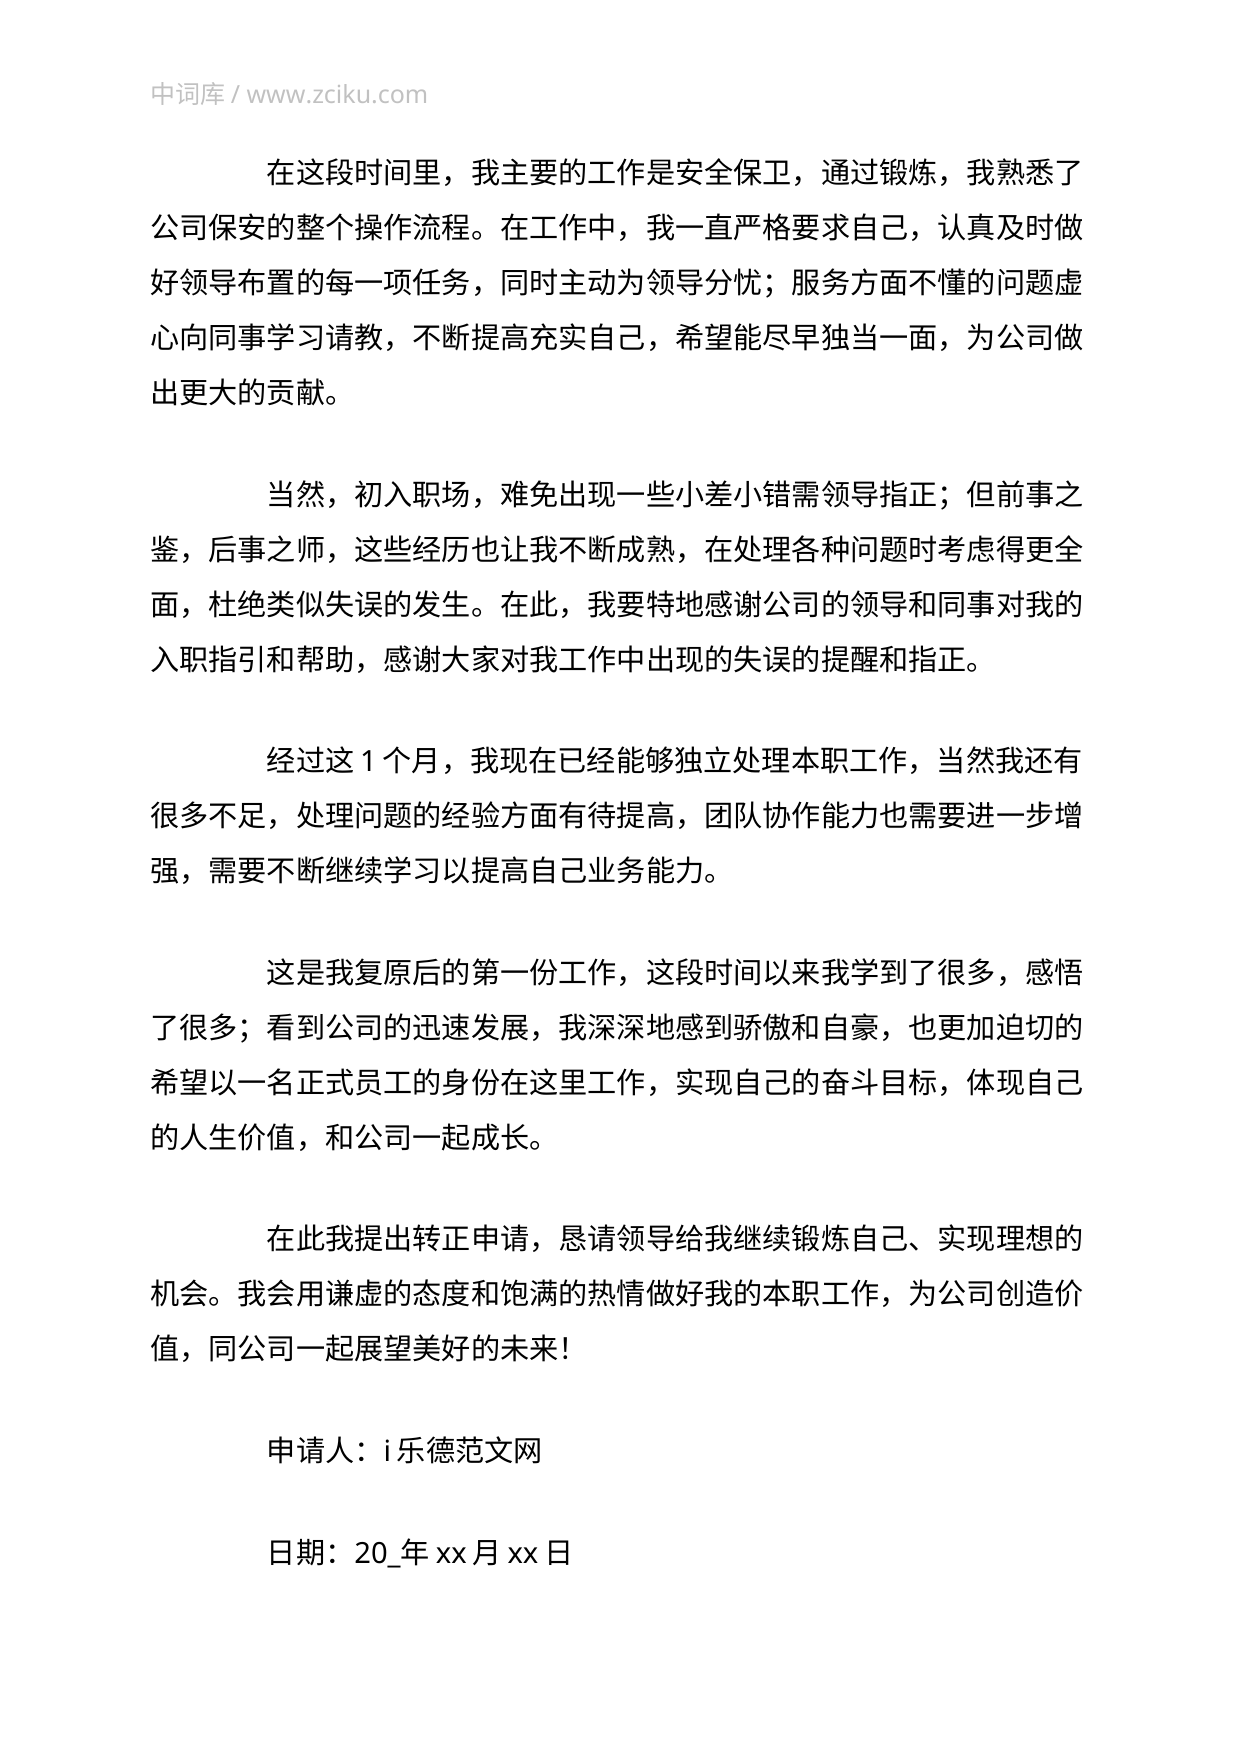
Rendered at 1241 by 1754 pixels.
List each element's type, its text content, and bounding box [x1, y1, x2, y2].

text 日期：20_年xx月xx日 [150, 1529, 1090, 1572]
text 在这段时间里，我主要的工作是安全保卫，通过锻炼，我熟悉了公司保安的整个操作流程。在工作中，我一直严格要求自己，认真及时做好领导布置的每一项任务，同时主动为领导分忧；服务方面不懂的问题虚心向同事学习请教，不断提高充实自己，希望能尽早独当一面，为公司做出更大的贡献。 [150, 150, 1090, 412]
text 经过这1个月，我现在已经能够独立处理本职工作，当然我还有很多不足，处理问题的经验方面有待提高，团队协作能力也需要进一步增强，需要不断继续学习以提高自己业务能力。 [150, 738, 1090, 890]
text 在此我提出转正申请，恳请领导给我继续锻炼自己、实现理想的机会。我会用谦虚的态度和饱满的热情做好我的本职工作，为公司创造价值，同公司一起展望美好的未来！ [150, 1216, 1090, 1368]
text 当然，初入职场，难免出现一些小差小错需领导指正；但前事之鉴，后事之师，这些经历也让我不断成熟，在处理各种问题时考虑得更全面，杜绝类似失误的发生。在此，我要特地感谢公司的领导和同事对我的入职指引和帮助，感谢大家对我工作中出现的失误的提醒和指正。 [150, 471, 1090, 678]
text 申请人：i乐德范文网 [150, 1427, 1090, 1470]
text 这是我复原后的第一份工作，这段时间以来我学到了很多，感悟了很多；看到公司的迅速发展，我深深地感到骄傲和自豪，也更加迫切的希望以一名正式员工的身份在这里工作，实现自己的奋斗目标，体现自己的人生价值，和公司一起成长。 [150, 949, 1090, 1156]
